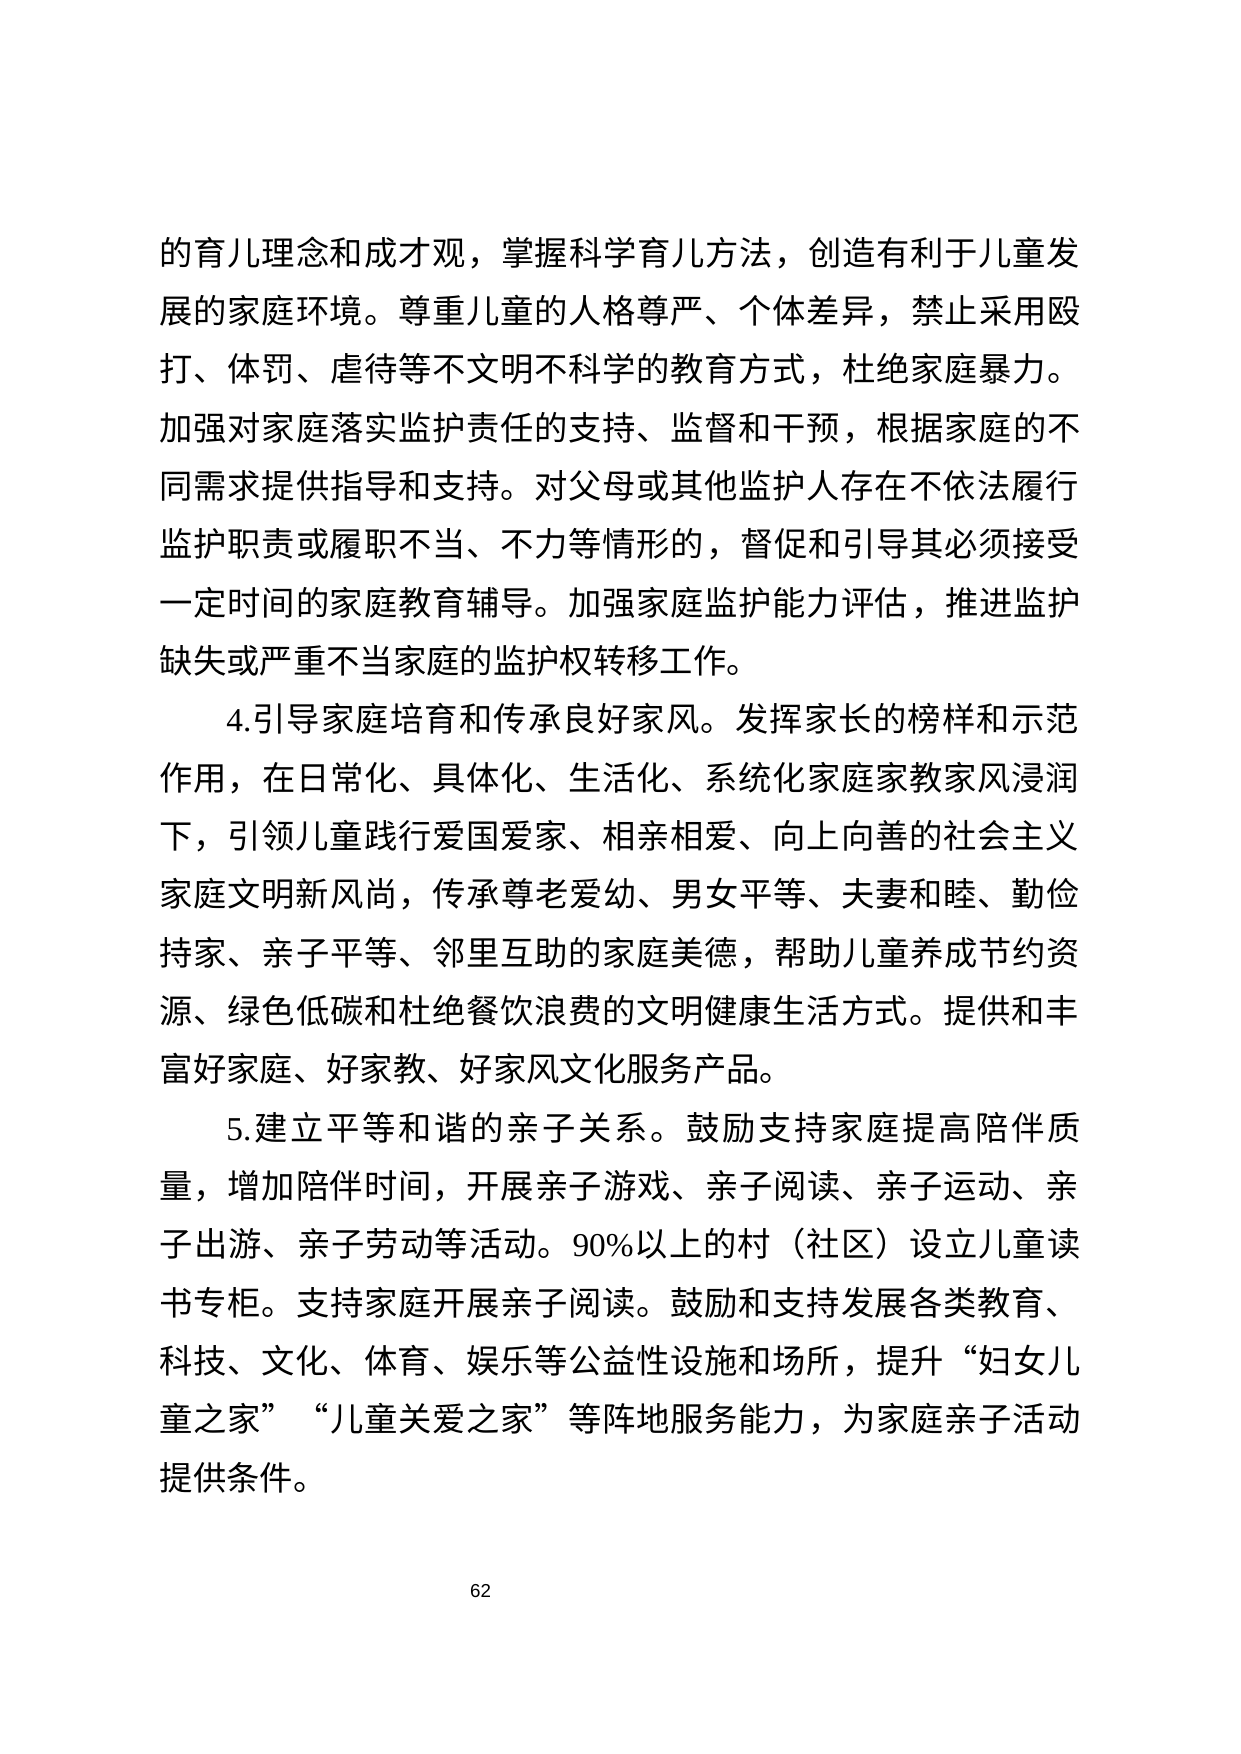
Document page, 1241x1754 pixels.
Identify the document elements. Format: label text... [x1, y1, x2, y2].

text 5.建立平等和谐的亲子关系。鼓励支持家庭提高陪伴质量，增加陪伴时间，开展亲子游戏、亲子阅读、亲子运动、亲子出游、亲子劳动等活动。90%以上的村（社区）设立儿童读书专柜。支持家庭开展亲子阅读。鼓励和支持发展各类教育、科技、文化、体育、娱乐等公益性设施和场所，提升“妇女儿童之家”“儿童关爱之家”等阵地服务能力，为家庭亲子活动提供条件。 [159, 1093, 1081, 1502]
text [159, 218, 1081, 685]
text 4.引导家庭培育和传承良好家风。发挥家长的榜样和示范作用，在日常化、具体化、生活化、系统化家庭家教家风浸润下，引领儿童践行爱国爱家、相亲相爱、向上向善的社会主义家庭文明新风尚，传承尊老爱幼、男女平等、夫妻和睦、勤俭持家、亲子平等、邻里互助的家庭美德，帮助儿童养成节约资源、绿色低碳和杜绝餐饮浪费的文明健康生活方式。提供和丰富好家庭、好家教、好家风文化服务产品。 [159, 685, 1081, 1093]
